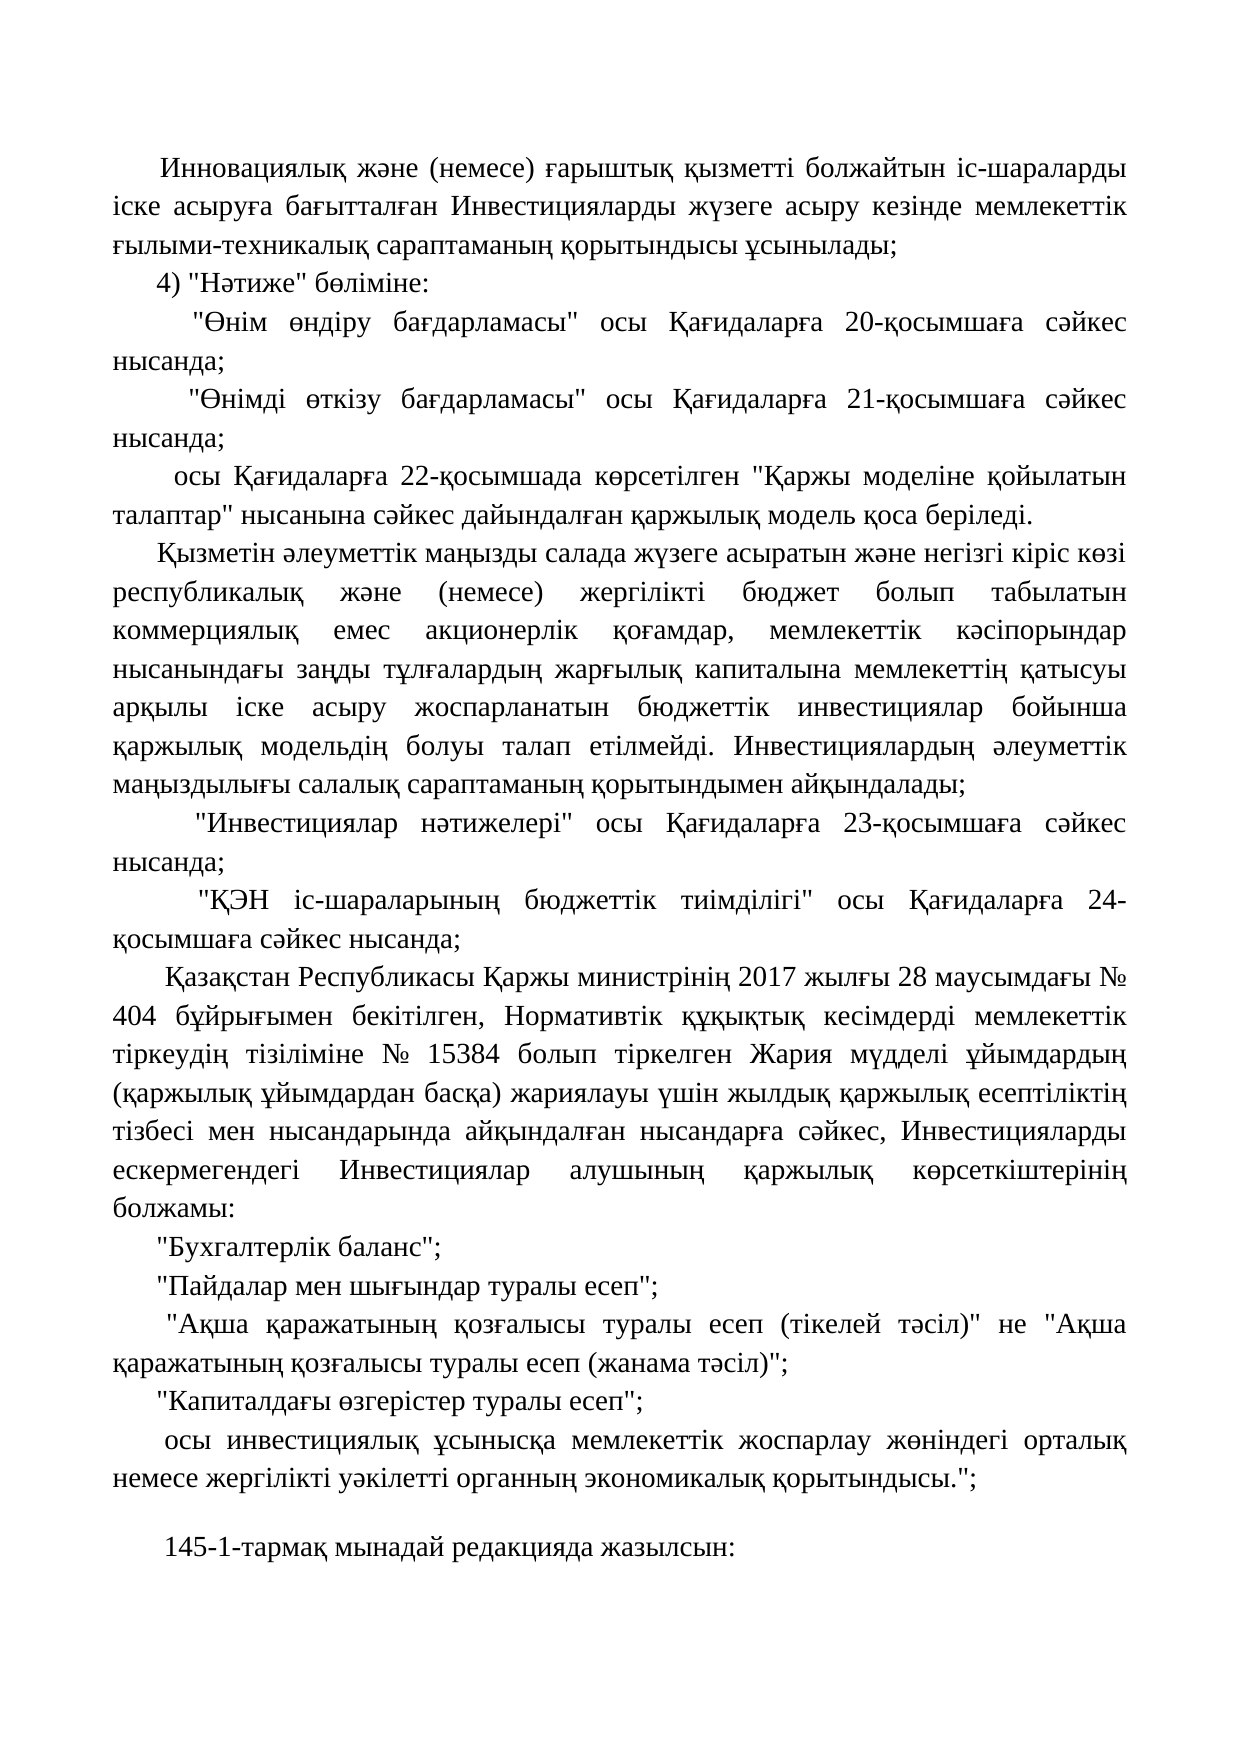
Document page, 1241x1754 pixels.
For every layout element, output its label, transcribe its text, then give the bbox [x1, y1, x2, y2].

text "Капиталдағы өзгерістер туралы есеп"; [112, 1383, 1128, 1417]
text "ҚЭН іс-шараларының бюджеттік тиімділігі" осы Қағидаларға 24-қосымшаға сәйкес нысанда; [112, 882, 1128, 954]
text "Өнімді өткізу бағдарламасы" осы Қағидаларға 21-қосымшаға сәйкес нысанда; [112, 381, 1128, 453]
text "Пайдалар мен шығындар туралы есеп"; [112, 1268, 1128, 1301]
text 4) "Нәтиже" бөлiмiне: [112, 266, 1128, 299]
text Қазақстан Республикасы Қаржы министрінің 2017 жылғы 28 маусымдағы № 404 бұйрығымен бекітілген, Нормативтік құқықтық кесімдерді мемлекеттік тіркеудің тізіліміне № 15384 болып тіркелген Жария мүдделі ұйымдардың (қаржылық ұйымдардан басқа) жариялауы үшін жылдық қаржылық есептіліктің тізбесі мен нысандарында айқындалған нысандарға сәйкес, Инвестицияларды ескермегендегі Инвестициялар алушының қаржылық көрсеткіштерінің болжамы: [112, 959, 1128, 1224]
text осы Қағидаларға 22-қосымшада көрсетілген "Қаржы моделіне қойылатын талаптар" нысанына сәйкес дайындалған қаржылық модель қоса беріледі. [112, 458, 1128, 530]
text 145-1-тармақ мынадай редакцияда жазылсын: [112, 1529, 1128, 1563]
text "Бухгалтерлік баланс"; [112, 1229, 1128, 1263]
text "Өнім өндiру бағдарламасы" осы Қағидаларға 20-қосымшаға сәйкес нысанда; [112, 304, 1128, 376]
text осы инвестициялық ұсынысқа мемлекеттік жоспарлау жөніндегі орталық немесе жергілікті уәкілетті органның экономикалық қорытындысы."; [112, 1422, 1128, 1494]
text "Ақша қаражатының қозғалысы туралы есеп (тікелей тәсіл)" не "Ақша қаражатының қозғалысы туралы есеп (жанама тәсіл)"; [112, 1306, 1128, 1378]
text "Инвестициялар нәтижелерi" осы Қағидаларға 23-қосымшаға сәйкес нысанда; [112, 805, 1128, 877]
text Қызметін әлеуметтік маңызды салада жүзеге асыратын және негізгі кіріс көзі республикалық және (немесе) жергілікті бюджет болып табылатын коммерциялық емес акционерлік қоғамдар, мемлекеттік кәсіпорындар нысанындағы заңды тұлғалардың жарғылық капиталына мемлекеттің қатысуы арқылы іске асыру жоспарланатын бюджеттік инвестициялар бойынша қаржылық модельдің болуы талап етілмейді. Инвестициялардың әлеуметтік маңыздылығы салалық сараптаманың қорытындымен айқындалады; [112, 535, 1128, 800]
text Инновациялық және (немесе) ғарыштық қызметтi болжайтын iс-шараларды іске асыруға бағытталған Инвестицияларды жүзеге асыру кезінде мемлекеттiк ғылыми-техникалық сараптаманың қорытындысы ұсынылады; [112, 150, 1128, 261]
